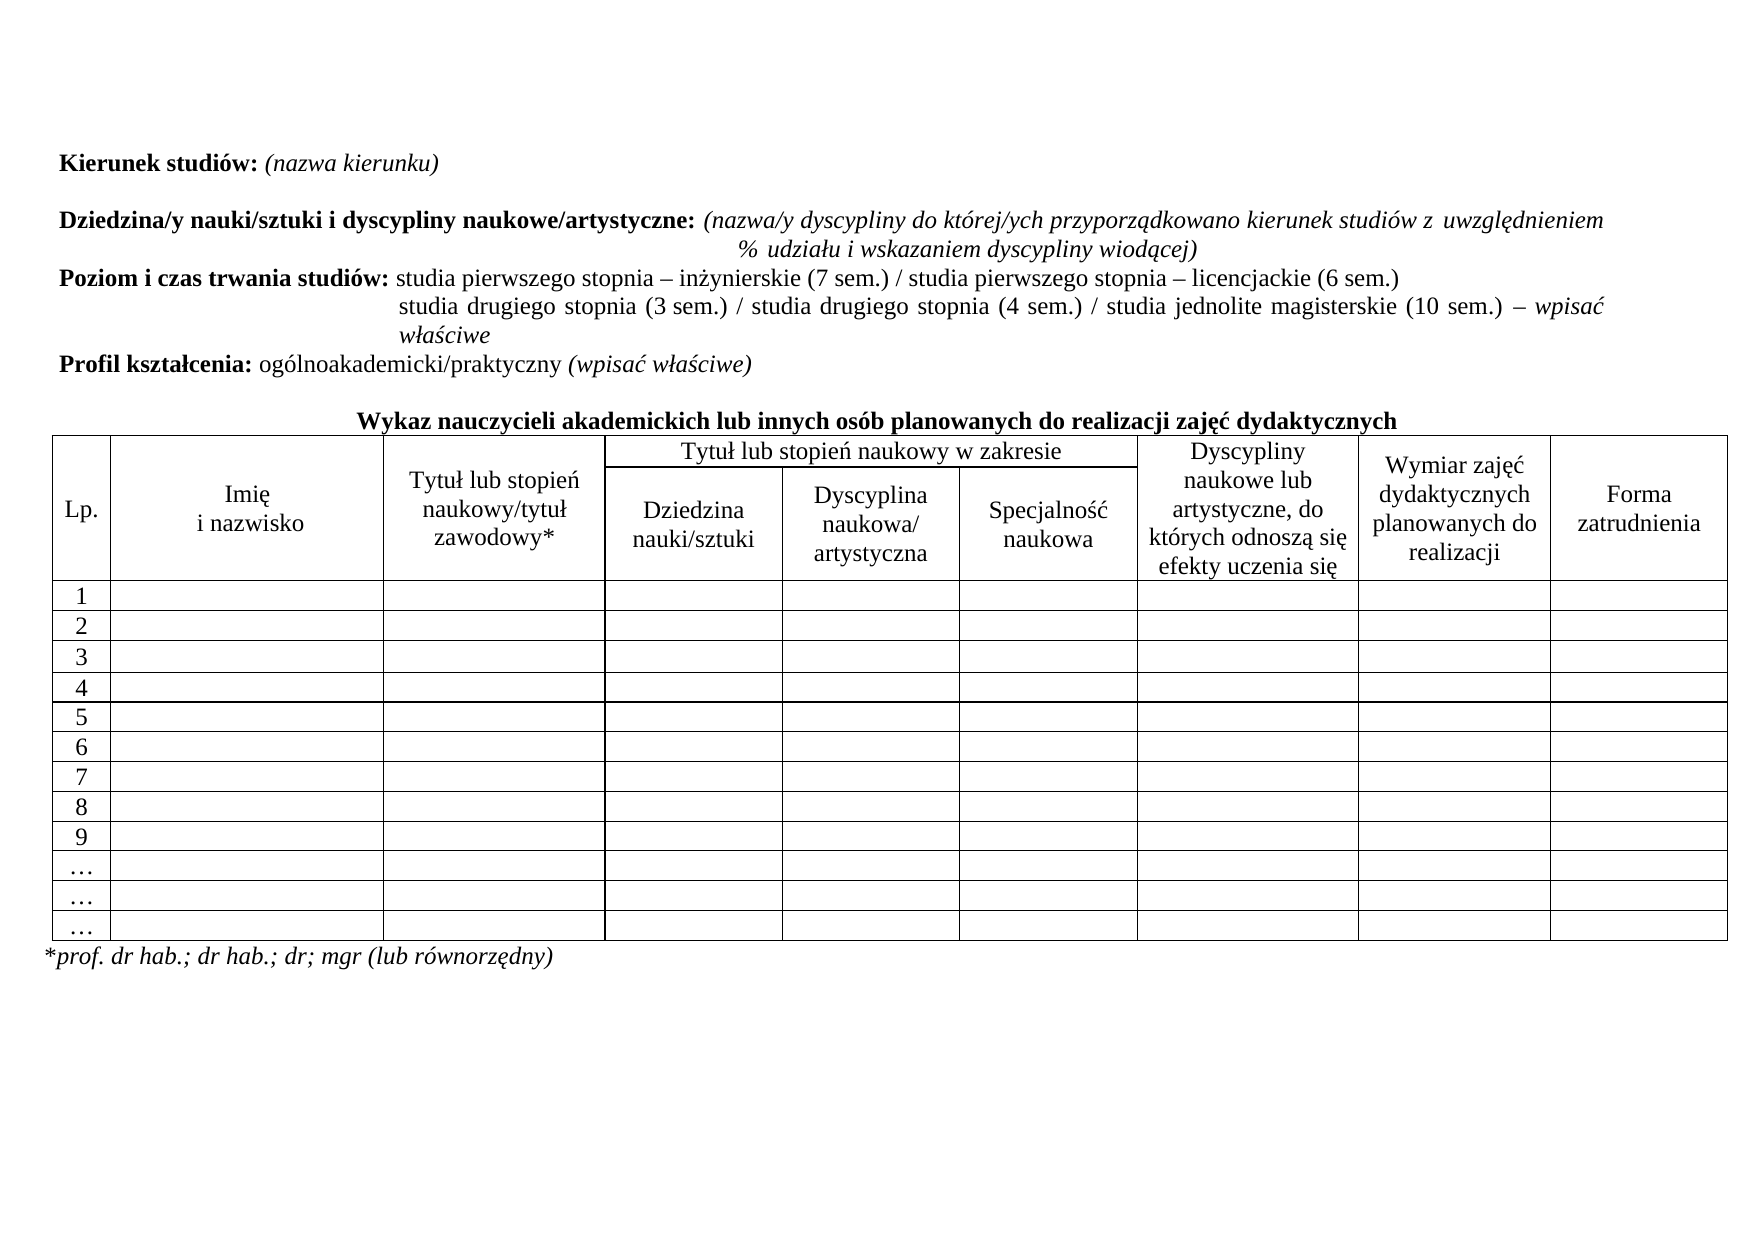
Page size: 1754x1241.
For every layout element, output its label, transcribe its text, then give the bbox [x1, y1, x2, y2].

table_cell 3 [53, 641, 110, 672]
table_cell [606, 911, 782, 940]
table_cell [1138, 881, 1358, 910]
table_cell [960, 673, 1137, 701]
table_cell [111, 611, 383, 639]
table_cell [384, 732, 604, 761]
table_cell [960, 611, 1137, 639]
table_cell [1138, 703, 1358, 731]
table_cell [606, 851, 782, 880]
table_cell [606, 881, 782, 910]
table_cell [960, 911, 1137, 940]
table_cell [960, 851, 1137, 880]
table_cell [1551, 851, 1727, 880]
table_header Tytuł lub stopień naukowy/tytuł zawodowy* [384, 436, 604, 580]
table_cell [1359, 641, 1550, 672]
table_cell [1551, 822, 1727, 850]
list Dziedzina/y nauki/sztuki i dyscypliny naukowe/artystyczne: (nazwa/y dyscypliny do której/ych przyporządkowano kierunek studiów z uwzględnieniem % udziału i wskazaniem dyscypliny wiodącej) [59, 205, 1606, 263]
table_cell [783, 703, 959, 731]
table_cell [783, 673, 959, 701]
table_cell [111, 703, 383, 731]
table_cell [1138, 792, 1358, 821]
table_cell [111, 851, 383, 880]
table_cell [384, 911, 604, 940]
table_cell [1359, 851, 1550, 880]
table_cell [1359, 732, 1550, 761]
table_cell Dyscyplina naukowa/ artystyczna [783, 468, 959, 580]
table_cell 4 [53, 673, 110, 701]
table_header Imię i nazwisko [111, 436, 383, 580]
table_cell [960, 581, 1137, 610]
table_cell [606, 611, 782, 639]
table_cell [1138, 673, 1358, 701]
table_cell [606, 792, 782, 821]
table_cell [1551, 581, 1727, 610]
table_cell 2 [53, 611, 110, 639]
table_cell [783, 792, 959, 821]
table_cell [606, 822, 782, 850]
table_cell [783, 611, 959, 639]
table_cell [111, 911, 383, 940]
table_cell [960, 641, 1137, 672]
table_cell [1359, 881, 1550, 910]
text Profil kształcenia: ogólnoakademicki/praktyczny (wpisać właściwe) [59, 349, 1606, 378]
table_cell [606, 581, 782, 610]
table_cell [384, 762, 604, 791]
table_cell [606, 673, 782, 701]
table_cell [606, 703, 782, 731]
table_cell … [53, 851, 110, 880]
table_cell [783, 762, 959, 791]
table_cell [783, 581, 959, 610]
table_cell 5 [53, 703, 110, 731]
table_cell [1359, 792, 1550, 821]
table_header Tytuł lub stopień naukowy w zakresie [606, 436, 1137, 466]
table_cell [384, 851, 604, 880]
table_cell 6 [53, 732, 110, 761]
table_cell [1359, 762, 1550, 791]
table_cell 8 [53, 792, 110, 821]
table_cell [1138, 611, 1358, 639]
text Wykaz nauczycieli akademickich lub innych osób planowanych do realizacji zajęć dydaktycznych [148, 406, 1606, 435]
table_cell 9 [53, 822, 110, 850]
table_cell [1551, 792, 1727, 821]
table_cell [960, 822, 1137, 850]
table_header Forma zatrudnienia [1551, 436, 1727, 580]
table_cell [111, 732, 383, 761]
table_cell [384, 881, 604, 910]
table_cell … [53, 911, 110, 940]
table_cell [1138, 851, 1358, 880]
table_cell [1138, 641, 1358, 672]
table_cell [384, 703, 604, 731]
table_cell [111, 762, 383, 791]
text studia drugiego stopnia (3 sem.) / studia drugiego stopnia (4 sem.) / studia jednolite magisterskie (10 sem.) – wpisać właściwe [399, 291, 1606, 349]
table_cell [1551, 732, 1727, 761]
table_cell [111, 641, 383, 672]
table_cell [111, 792, 383, 821]
table_cell [783, 822, 959, 850]
table_cell [1138, 581, 1358, 610]
table_cell [783, 641, 959, 672]
table_cell [111, 581, 383, 610]
table_cell [960, 792, 1137, 821]
table_cell [783, 851, 959, 880]
table_cell [384, 792, 604, 821]
table_header Dyscypliny naukowe lub artystyczne, do których odnoszą się efekty uczenia się [1138, 436, 1358, 580]
table_cell [960, 762, 1137, 791]
table_cell [1138, 822, 1358, 850]
table_cell [960, 732, 1137, 761]
table_cell [1551, 911, 1727, 940]
table_cell [384, 611, 604, 639]
table_cell [1138, 762, 1358, 791]
text Poziom i czas trwania studiów: studia pierwszego stopnia – inżynierskie (7 sem.) / studia pierwszego stopnia – licencjackie (6 sem.) [59, 263, 1606, 291]
table_cell [1551, 703, 1727, 731]
table_cell [1359, 703, 1550, 731]
table_cell [1551, 673, 1727, 701]
table_cell [606, 641, 782, 672]
table_cell [960, 703, 1137, 731]
table_cell Dziedzina nauki/sztuki [606, 468, 782, 580]
table_cell Specjalność naukowa [960, 468, 1137, 580]
table_cell [960, 881, 1137, 910]
table_cell [384, 581, 604, 610]
table_cell … [53, 881, 110, 910]
table_cell [783, 911, 959, 940]
table_cell [606, 762, 782, 791]
table_cell [606, 732, 782, 761]
table_cell [1138, 911, 1358, 940]
text Kierunek studiów: (nazwa kierunku) [59, 148, 1606, 176]
table_cell [1359, 581, 1550, 610]
table_cell [384, 641, 604, 672]
table_cell [1359, 673, 1550, 701]
table_cell [1551, 611, 1727, 639]
table_cell [1359, 611, 1550, 639]
table_cell [384, 822, 604, 850]
table_cell [1551, 881, 1727, 910]
table_cell [1359, 911, 1550, 940]
table_cell [111, 881, 383, 910]
table_cell [111, 673, 383, 701]
table_cell [1359, 822, 1550, 850]
table_cell [111, 822, 383, 850]
table_header Lp. [53, 436, 110, 580]
table_cell 7 [53, 762, 110, 791]
table_cell [1138, 732, 1358, 761]
table_header Wymiar zajęć dydaktycznych planowanych do realizacji [1359, 436, 1550, 580]
table_cell [783, 881, 959, 910]
text *prof. dr hab.; dr hab.; dr; mgr (lub równorzędny) [44, 941, 1606, 969]
table_cell [384, 673, 604, 701]
table_cell [783, 732, 959, 761]
table_cell [1551, 762, 1727, 791]
table_cell 1 [53, 581, 110, 610]
table_cell [1551, 641, 1727, 672]
